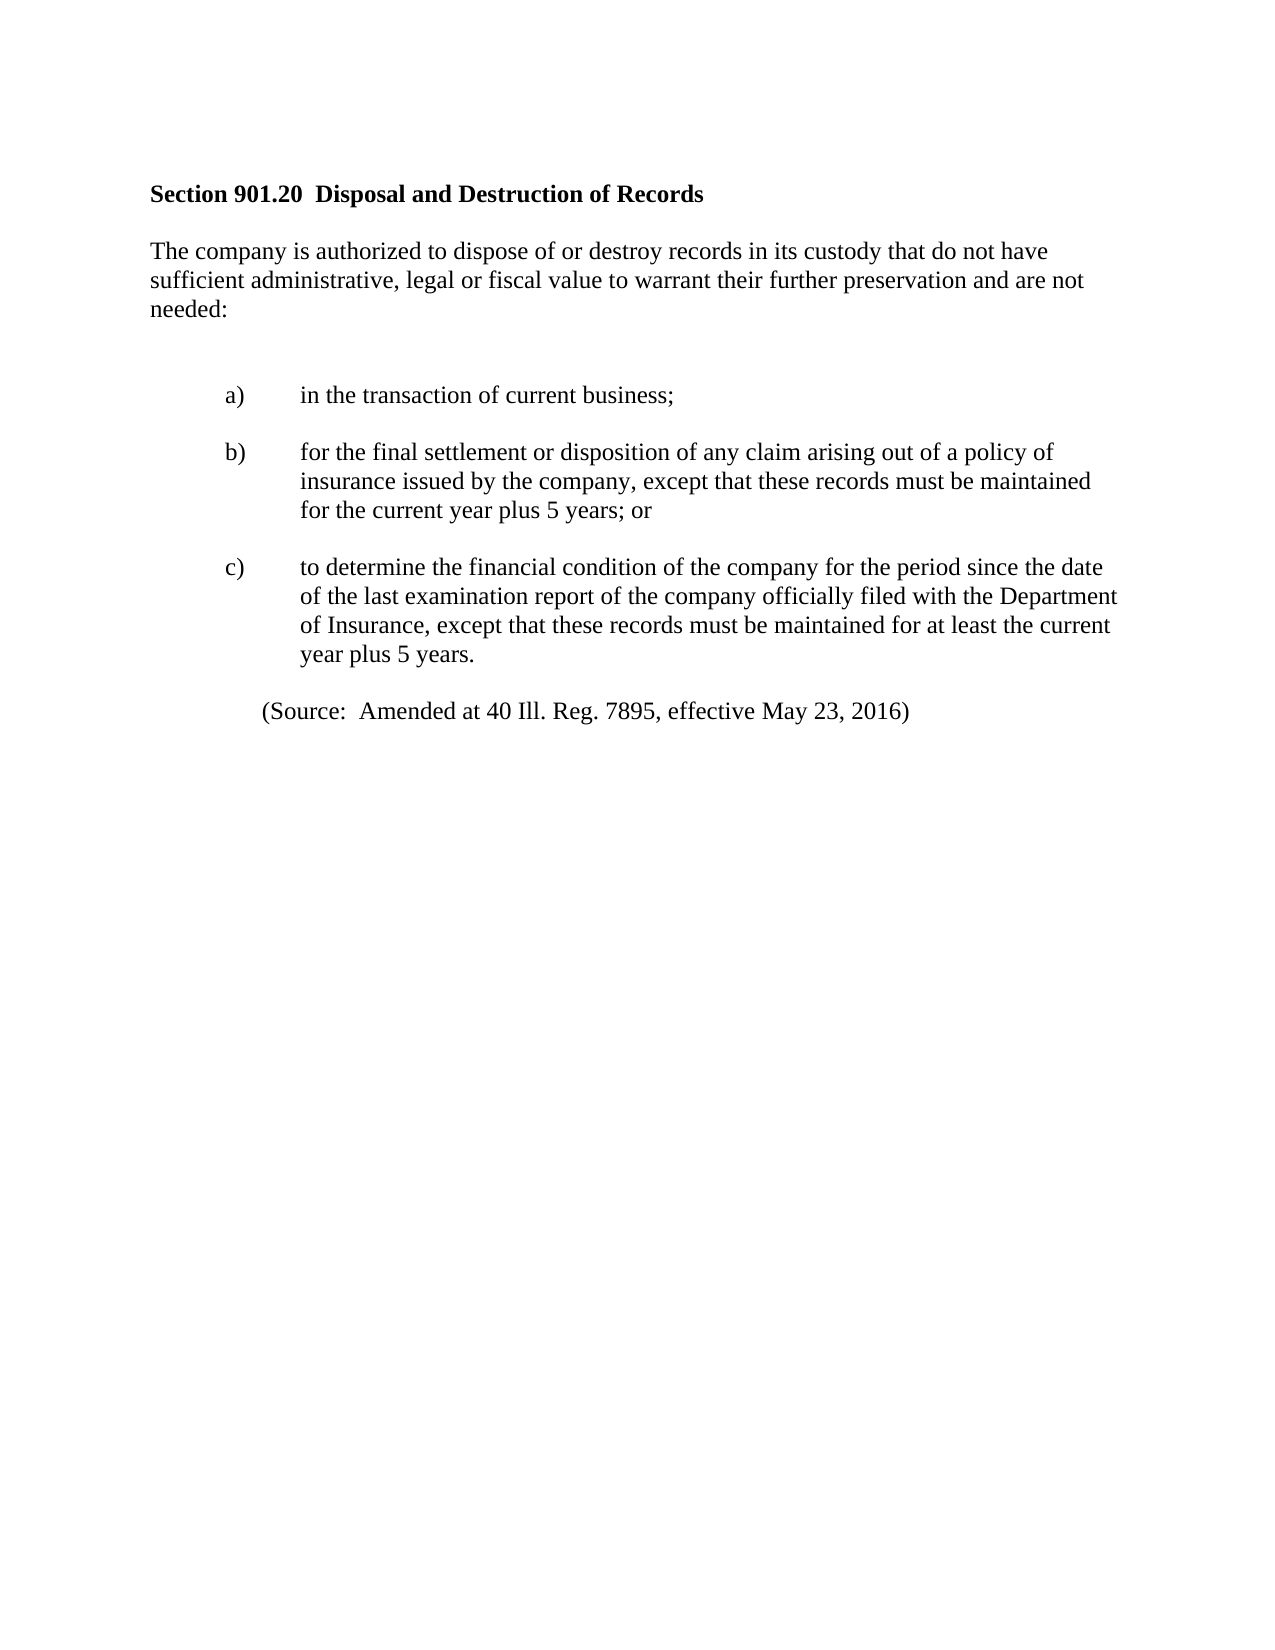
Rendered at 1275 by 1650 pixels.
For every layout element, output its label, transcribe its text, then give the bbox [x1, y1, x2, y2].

text b) for the final settlement or disposition of any claim arising out of a policy of insurance issued by the company, except that these records must be maintained for the current year plus 5 years; or [225, 437, 1125, 524]
text a) in the transaction of current business; [225, 380, 1125, 409]
text c) to determine the financial condition of the company for the period since the date of the last examination report of the company officially filed with the Department of Insurance, except that these records must be maintained for at least the current year plus 5 years. [225, 552, 1125, 667]
text The company is authorized to dispose of or destroy records in its custody that do not have sufficient administrative, legal or fiscal value to warrant their further preservation and are not needed: [150, 236, 1125, 322]
text (Source: Amended at 40 Ill. Reg. 7895, effective May 23, 2016) [225, 696, 909, 725]
text Section 901.20 Disposal and Destruction of Records [150, 179, 1125, 207]
